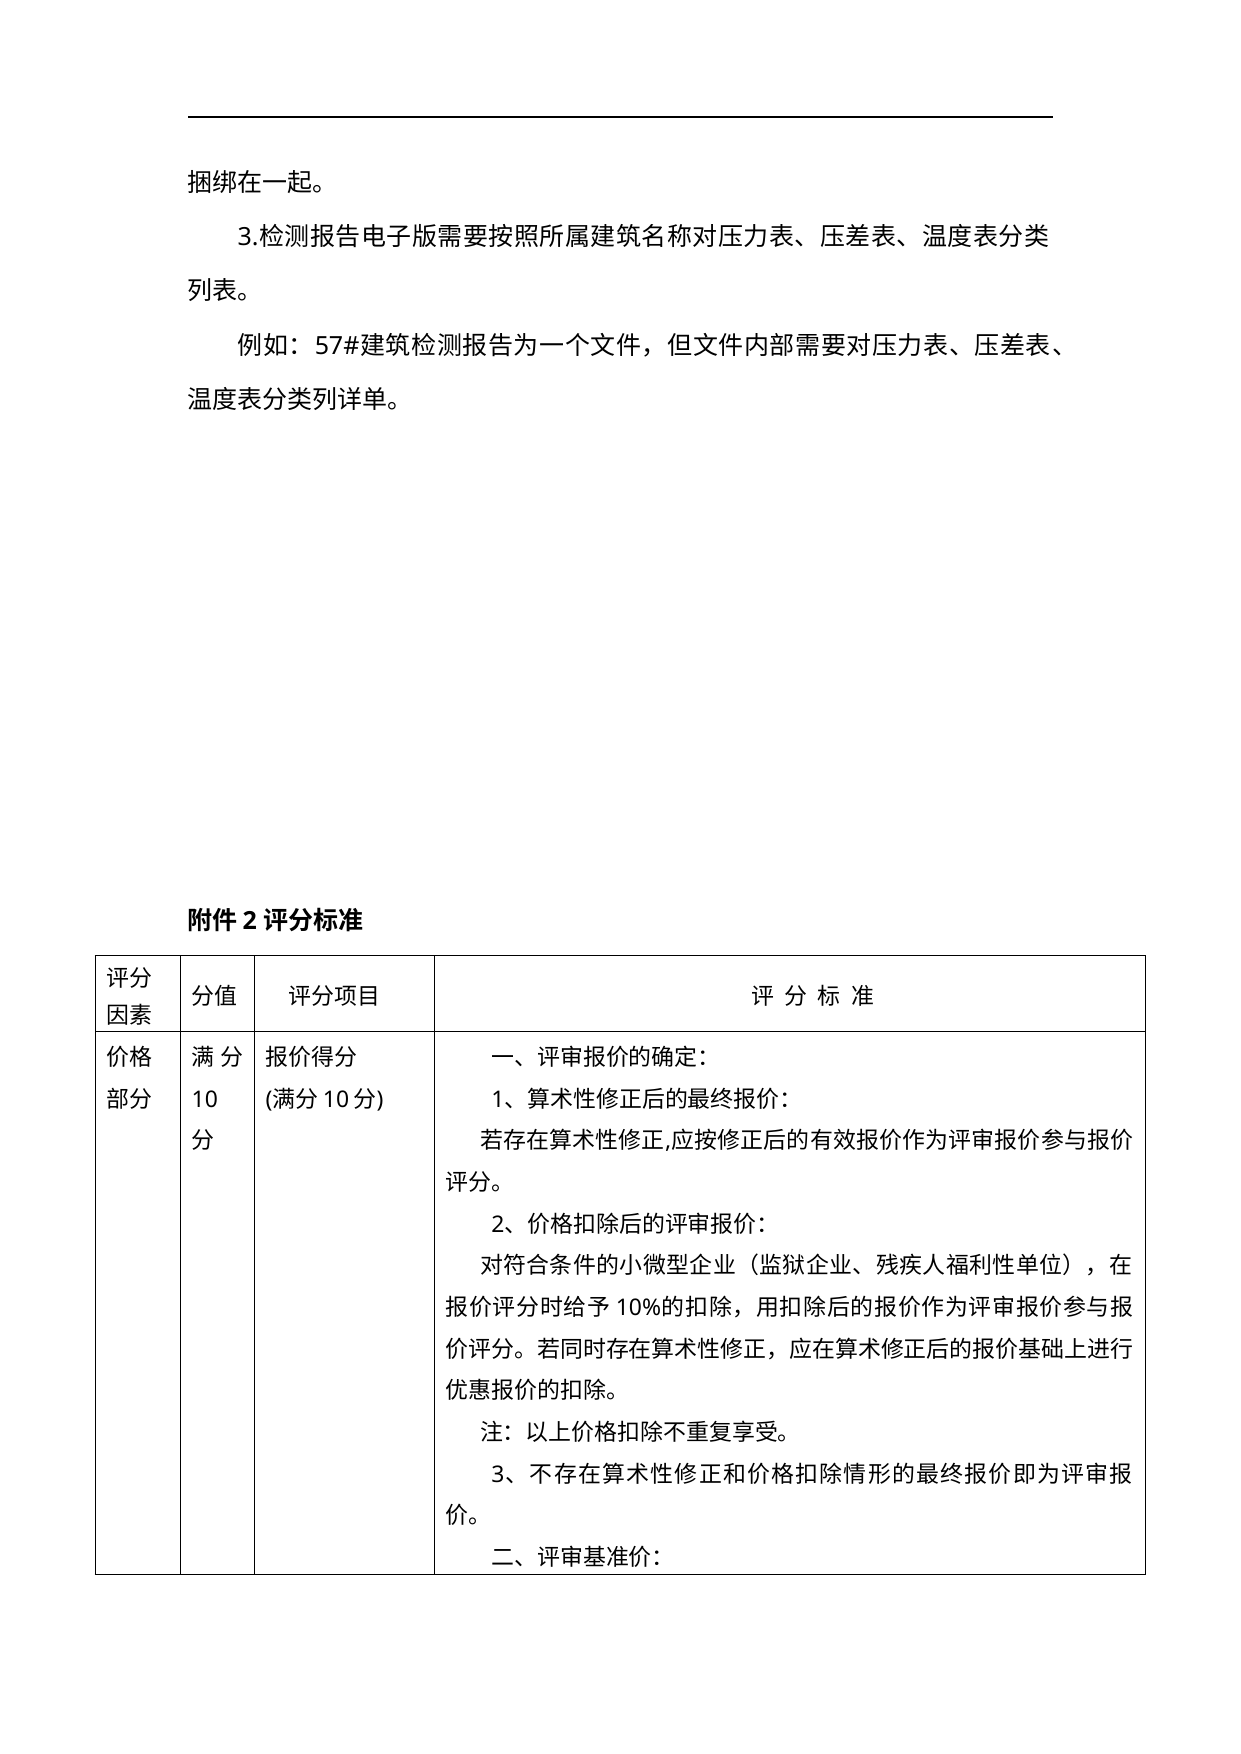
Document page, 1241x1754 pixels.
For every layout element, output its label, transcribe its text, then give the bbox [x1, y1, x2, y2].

table_cell 报价得分 (满分10分) [255, 1032, 434, 1574]
table_header 评分项目 [255, 956, 434, 1031]
table_header 评分 因素 [96, 956, 180, 1031]
table_cell 价格 部分 [96, 1032, 180, 1574]
table_header 分值 [181, 956, 254, 1031]
text 附件2 评分标准 [187, 901, 1053, 937]
table_header 评 分 标 准 [435, 956, 1145, 1031]
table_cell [435, 1032, 1145, 1574]
text 3.检测报告电子版需要按照所属建筑名称对压力表、压差表、温度表分类列表。 [187, 216, 1053, 307]
text 例如：57#建筑检测报告为一个文件，但文件内部需要对压力表、压差表、温度表分类列详单。 [187, 325, 1053, 416]
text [187, 162, 1053, 198]
table_cell 满分10分 [181, 1032, 254, 1574]
